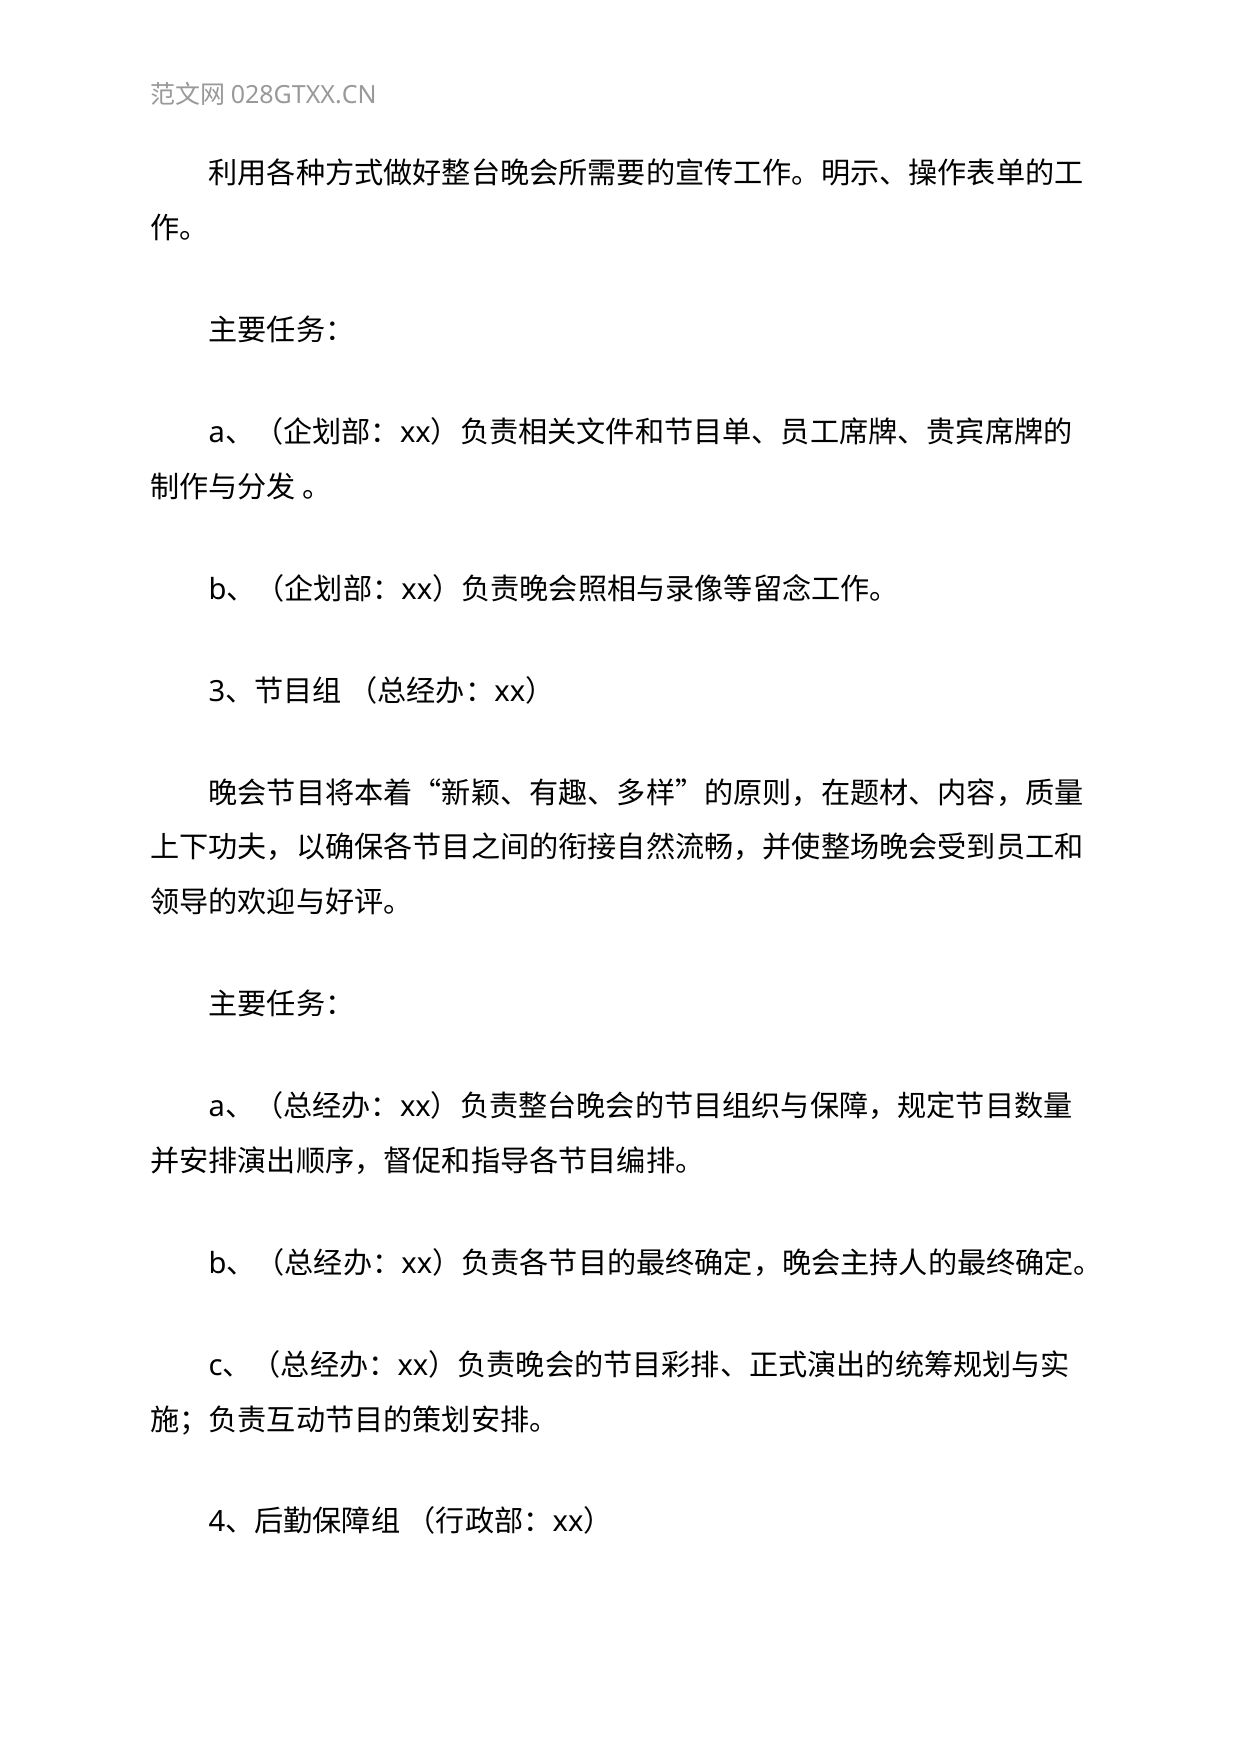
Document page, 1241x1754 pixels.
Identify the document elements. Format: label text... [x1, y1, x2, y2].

text 利用各种方式做好整台晚会所需要的宣传工作。明示、操作表单的工作。 [150, 150, 1090, 247]
text 晚会节目将本着“新颖、有趣、多样”的原则，在题材、内容，质量上下功夫，以确保各节目之间的衔接自然流畅，并使整场晚会受到员工和领导的欢迎与好评。 [150, 769, 1090, 921]
text c、（总经办：xx）负责晚会的节目彩排、正式演出的统筹规划与实施；负责互动节目的策划安排。 [150, 1341, 1090, 1438]
text 主要任务： [150, 307, 1090, 349]
text a、（总经办：xx）负责整台晚会的节目组织与保障，规定节目数量并安排演出顺序，督促和指导各节目编排。 [150, 1082, 1090, 1180]
text b、（企划部：xx）负责晚会照相与录像等留念工作。 [150, 565, 1090, 608]
text 4、后勤保障组 （行政部：xx） [150, 1498, 1090, 1540]
text b、（总经办：xx）负责各节目的最终确定，晚会主持人的最终确定。 [150, 1239, 1090, 1282]
text 3、节目组 （总经办：xx） [150, 667, 1090, 709]
text a、（企划部：xx）负责相关文件和节目单、员工席牌、贵宾席牌的制作与分发 。 [150, 408, 1090, 506]
text 主要任务： [150, 981, 1090, 1023]
